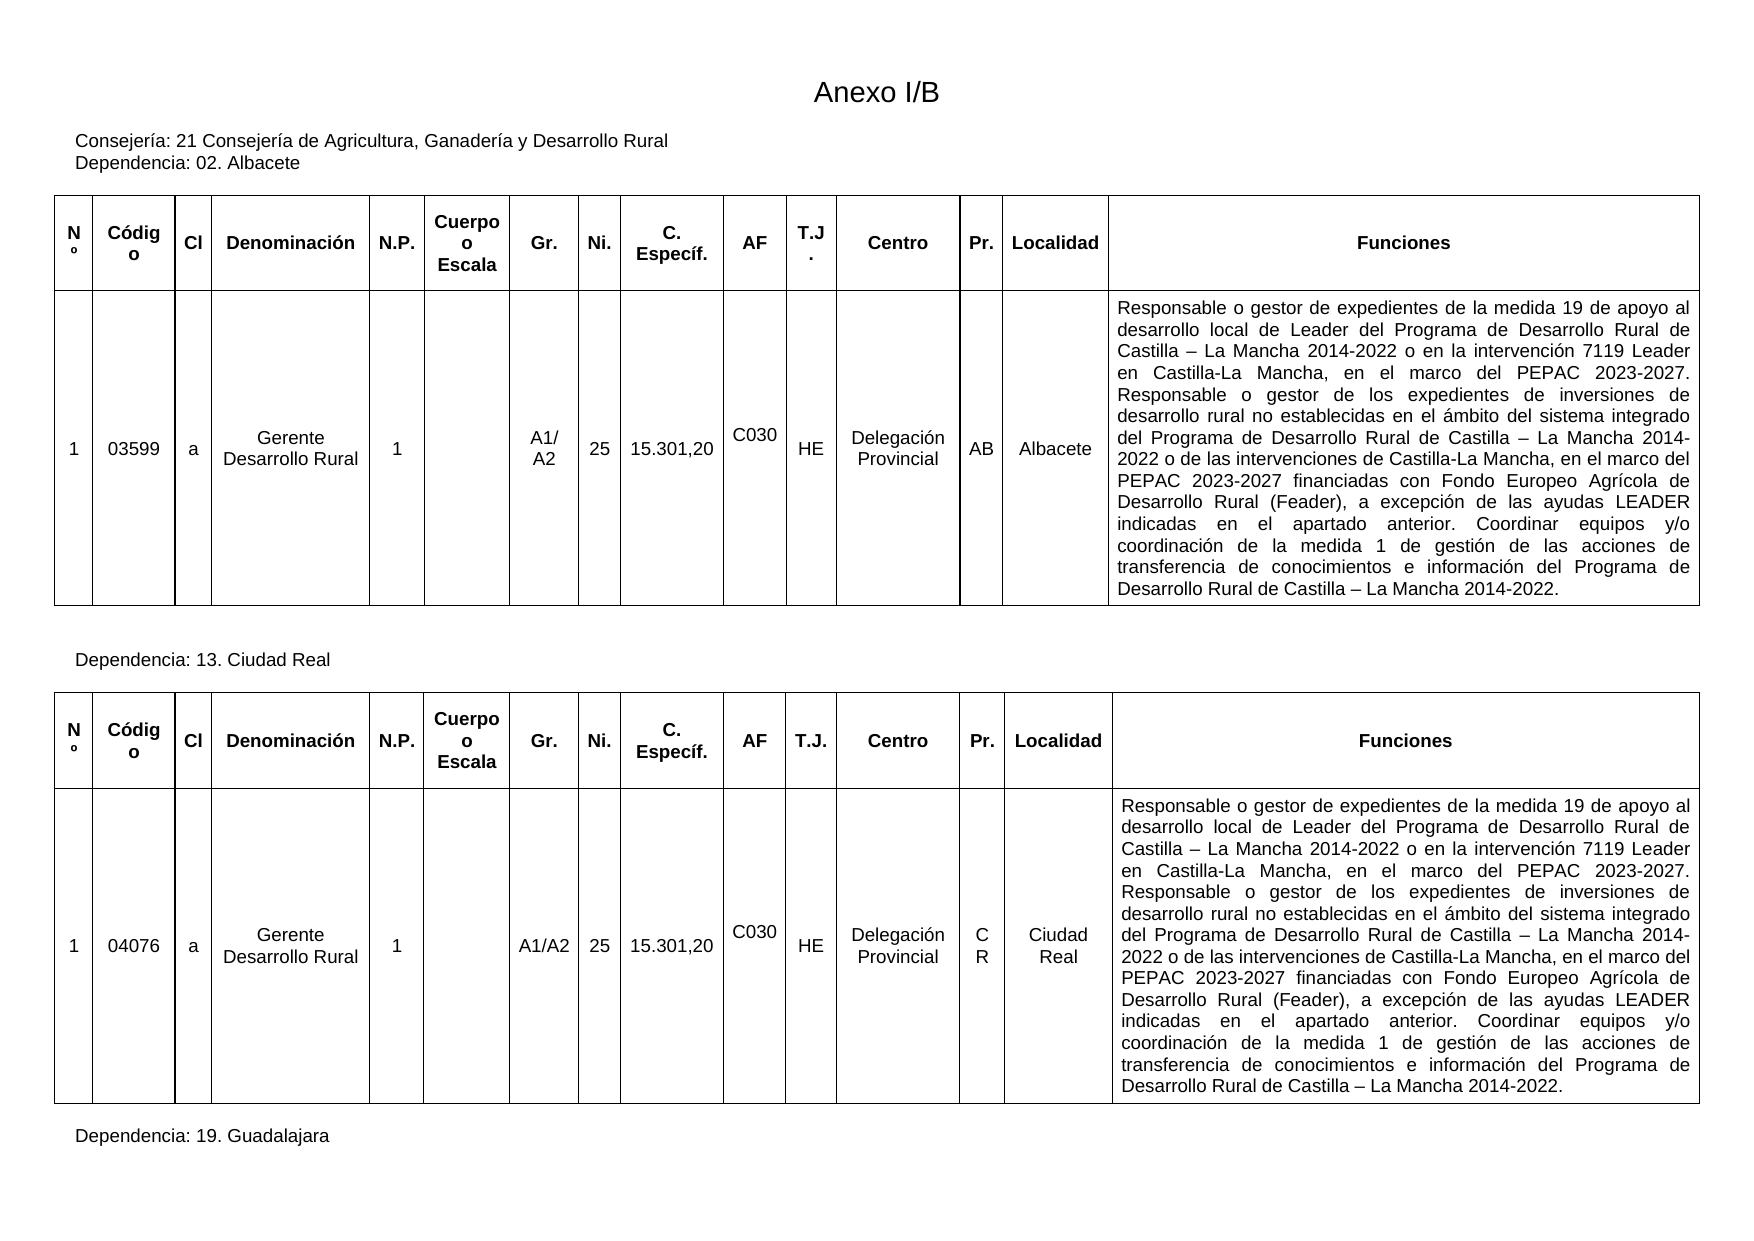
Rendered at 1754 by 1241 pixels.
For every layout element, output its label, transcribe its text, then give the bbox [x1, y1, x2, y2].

table_header Cuerpo o Escala [425, 196, 509, 290]
table_header Funciones [1109, 196, 1699, 290]
table_header T.J. [787, 196, 836, 290]
table_header Centro [837, 196, 959, 290]
text Consejería: 21 Consejería de Agricultura, Ganadería y Desarrollo Rural [75, 130, 1679, 152]
table_header Localidad [1003, 196, 1108, 290]
table_header C. Específ. [621, 196, 723, 290]
table_cell CR [960, 789, 1004, 1102]
table_cell 04076 [93, 789, 174, 1102]
table_cell C030 [724, 291, 786, 605]
table_header N.P. [370, 693, 423, 788]
table_header AF [724, 196, 786, 290]
table_cell C030 [724, 789, 785, 1102]
table_cell 03599 [93, 291, 174, 605]
table_header Pr. [961, 196, 1002, 290]
table_cell 25 [579, 789, 620, 1102]
table_cell AB [961, 291, 1002, 605]
table_header Denominación [212, 196, 369, 290]
table_cell a [176, 291, 211, 605]
table_cell Delegación Provincial [837, 789, 959, 1102]
table_cell a [176, 789, 211, 1102]
table_header AF [724, 693, 785, 788]
table_header Gr. [510, 693, 578, 788]
table_header Nº [55, 196, 92, 290]
table_header Ni. [579, 196, 620, 290]
table_cell 15.301,20 [621, 789, 723, 1102]
table_cell 1 [370, 789, 423, 1102]
table_cell Delegación Provincial [837, 291, 959, 605]
table_cell Albacete [1003, 291, 1108, 605]
table_header Cl [176, 693, 211, 788]
table_header Ni. [579, 693, 620, 788]
table_cell Ciudad Real [1005, 789, 1112, 1102]
table_header T.J. [786, 693, 836, 788]
table_cell [424, 789, 509, 1102]
table_cell Gerente Desarrollo Rural [212, 789, 369, 1102]
table_cell A1/A2 [510, 291, 578, 605]
table_cell A1/A2 [510, 789, 578, 1102]
table_header Pr. [960, 693, 1004, 788]
table_cell HE [787, 291, 836, 605]
text Dependencia: 13. Ciudad Real [75, 649, 1679, 671]
table_cell 15.301,20 [621, 291, 723, 605]
table_header Centro [837, 693, 959, 788]
table_header Código [93, 196, 174, 290]
table_header Cuerpo o Escala [424, 693, 509, 788]
table_header Nº [55, 693, 92, 788]
table_cell HE [786, 789, 836, 1102]
table_cell 1 [370, 291, 424, 605]
text Dependencia: 19. Guadalajara [75, 1125, 1679, 1147]
table_header Funciones [1113, 693, 1699, 788]
table_cell [425, 291, 509, 605]
text Anexo I/B [75, 75, 1679, 108]
table_header Gr. [510, 196, 578, 290]
table_header Localidad [1005, 693, 1112, 788]
table_header Denominación [212, 693, 369, 788]
table_header Código [93, 693, 174, 788]
text Dependencia: 02. Albacete [75, 152, 1679, 173]
table_header Cl [176, 196, 211, 290]
table_cell 1 [55, 789, 92, 1102]
table_cell Gerente Desarrollo Rural [212, 291, 369, 605]
table_header N.P. [370, 196, 424, 290]
table_header C. Específ. [621, 693, 723, 788]
table_cell 25 [579, 291, 620, 605]
table_cell 1 [55, 291, 92, 605]
